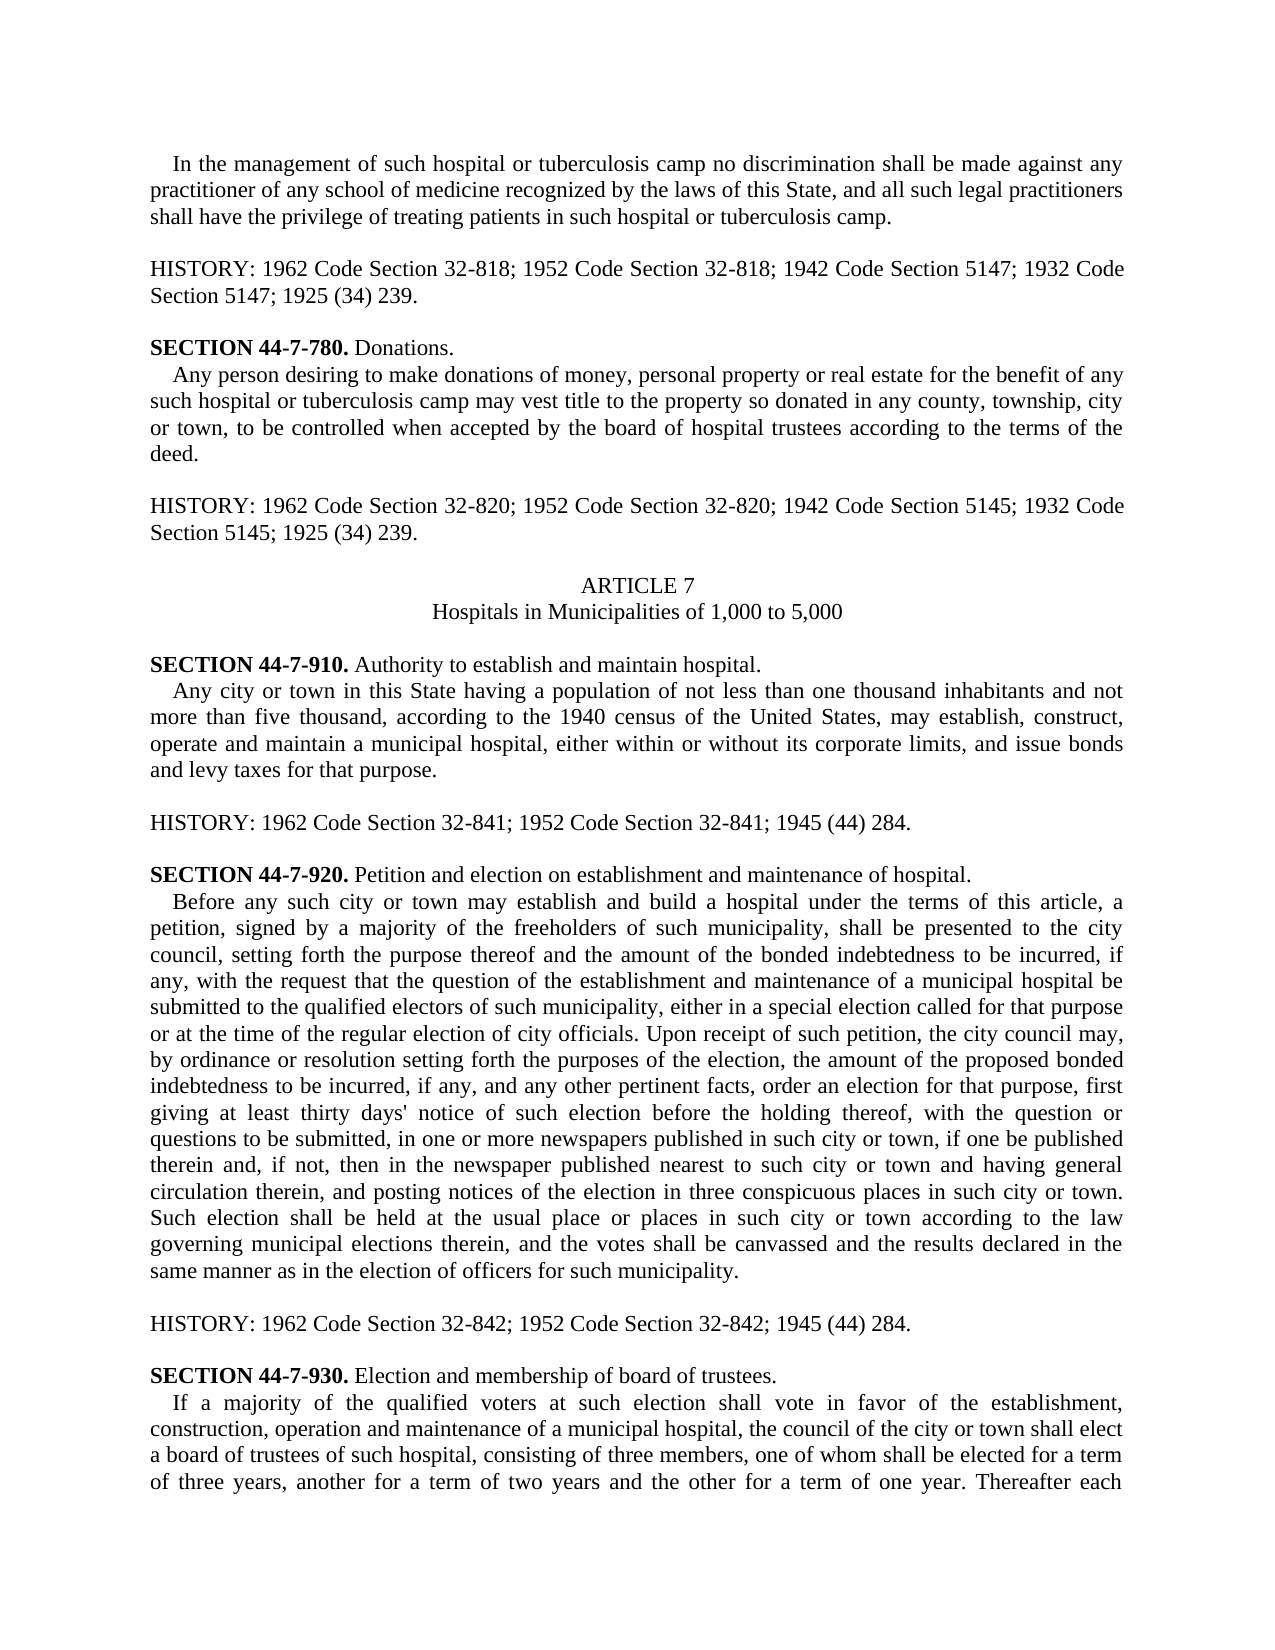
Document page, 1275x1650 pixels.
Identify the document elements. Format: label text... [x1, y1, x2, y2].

text In the management of such hospital or tuberculosis camp no discrimination shall be made against any practitioner of any school of medicine recognized by the laws of this State, and all such legal practitioners shall have the privilege of treating patients in such hospital or tuberculosis camp. [150, 150, 1125, 229]
text HISTORY: 1962 Code Section 32-818; 1952 Code Section 32-818; 1942 Code Section 5147; 1932 Code Section 5147; 1925 (34) 239. [150, 255, 1125, 308]
text SECTION 44-7-910. Authority to establish and maintain hospital. [150, 651, 1125, 677]
text Any city or town in this State having a population of not less than one thousand inhabitants and not more than five thousand, according to the 1940 census of the United States, may establish, construct, operate and maintain a municipal hospital, either within or without its corporate limits, and issue bonds and levy taxes for that purpose. [150, 677, 1125, 782]
text SECTION 44-7-780. Donations. [150, 334, 1125, 361]
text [150, 1389, 1125, 1494]
text Before any such city or town may establish and build a hospital under the terms of this article, a petition, signed by a majority of the freeholders of such municipality, shall be presented to the city council, setting forth the purpose thereof and the amount of the bonded indebtedness to be incurred, if any, with the request that the question of the establishment and maintenance of a municipal hospital be submitted to the qualified electors of such municipality, either in a special election called for that purpose or at the time of the regular election of city officials. Upon receipt of such petition, the city council may, by ordinance or resolution setting forth the purposes of the election, the amount of the proposed bonded indebtedness to be incurred, if any, and any other pertinent facts, order an election for that purpose, first giving at least thirty days' notice of such election before the holding thereof, with the question or questions to be submitted, in one or more newspapers published in such city or town, if one be published therein and, if not, then in the newspaper published nearest to such city or town and having general circulation therein, and posting notices of the election in three conspicuous places in such city or town. Such election shall be held at the usual place or places in such city or town according to the law governing municipal elections therein, and the votes shall be canvassed and the results declared in the same manner as in the election of officers for such municipality. [150, 888, 1125, 1283]
text Hospitals in Municipalities of 1,000 to 5,000 [150, 598, 1125, 624]
text ARTICLE 7 [150, 572, 1125, 598]
text Any person desiring to make donations of money, personal property or real estate for the benefit of any such hospital or tuberculosis camp may vest title to the property so donated in any county, township, city or town, to be controlled when accepted by the board of hospital trustees according to the terms of the deed. [150, 361, 1125, 466]
text HISTORY: 1962 Code Section 32-820; 1952 Code Section 32-820; 1942 Code Section 5145; 1932 Code Section 5145; 1925 (34) 239. [150, 493, 1125, 545]
text SECTION 44-7-920. Petition and election on establishment and maintenance of hospital. [150, 862, 1125, 888]
text HISTORY: 1962 Code Section 32-841; 1952 Code Section 32-841; 1945 (44) 284. [150, 809, 1125, 835]
text SECTION 44-7-930. Election and membership of board of trustees. [150, 1362, 1125, 1389]
text HISTORY: 1962 Code Section 32-842; 1952 Code Section 32-842; 1945 (44) 284. [150, 1309, 1125, 1336]
